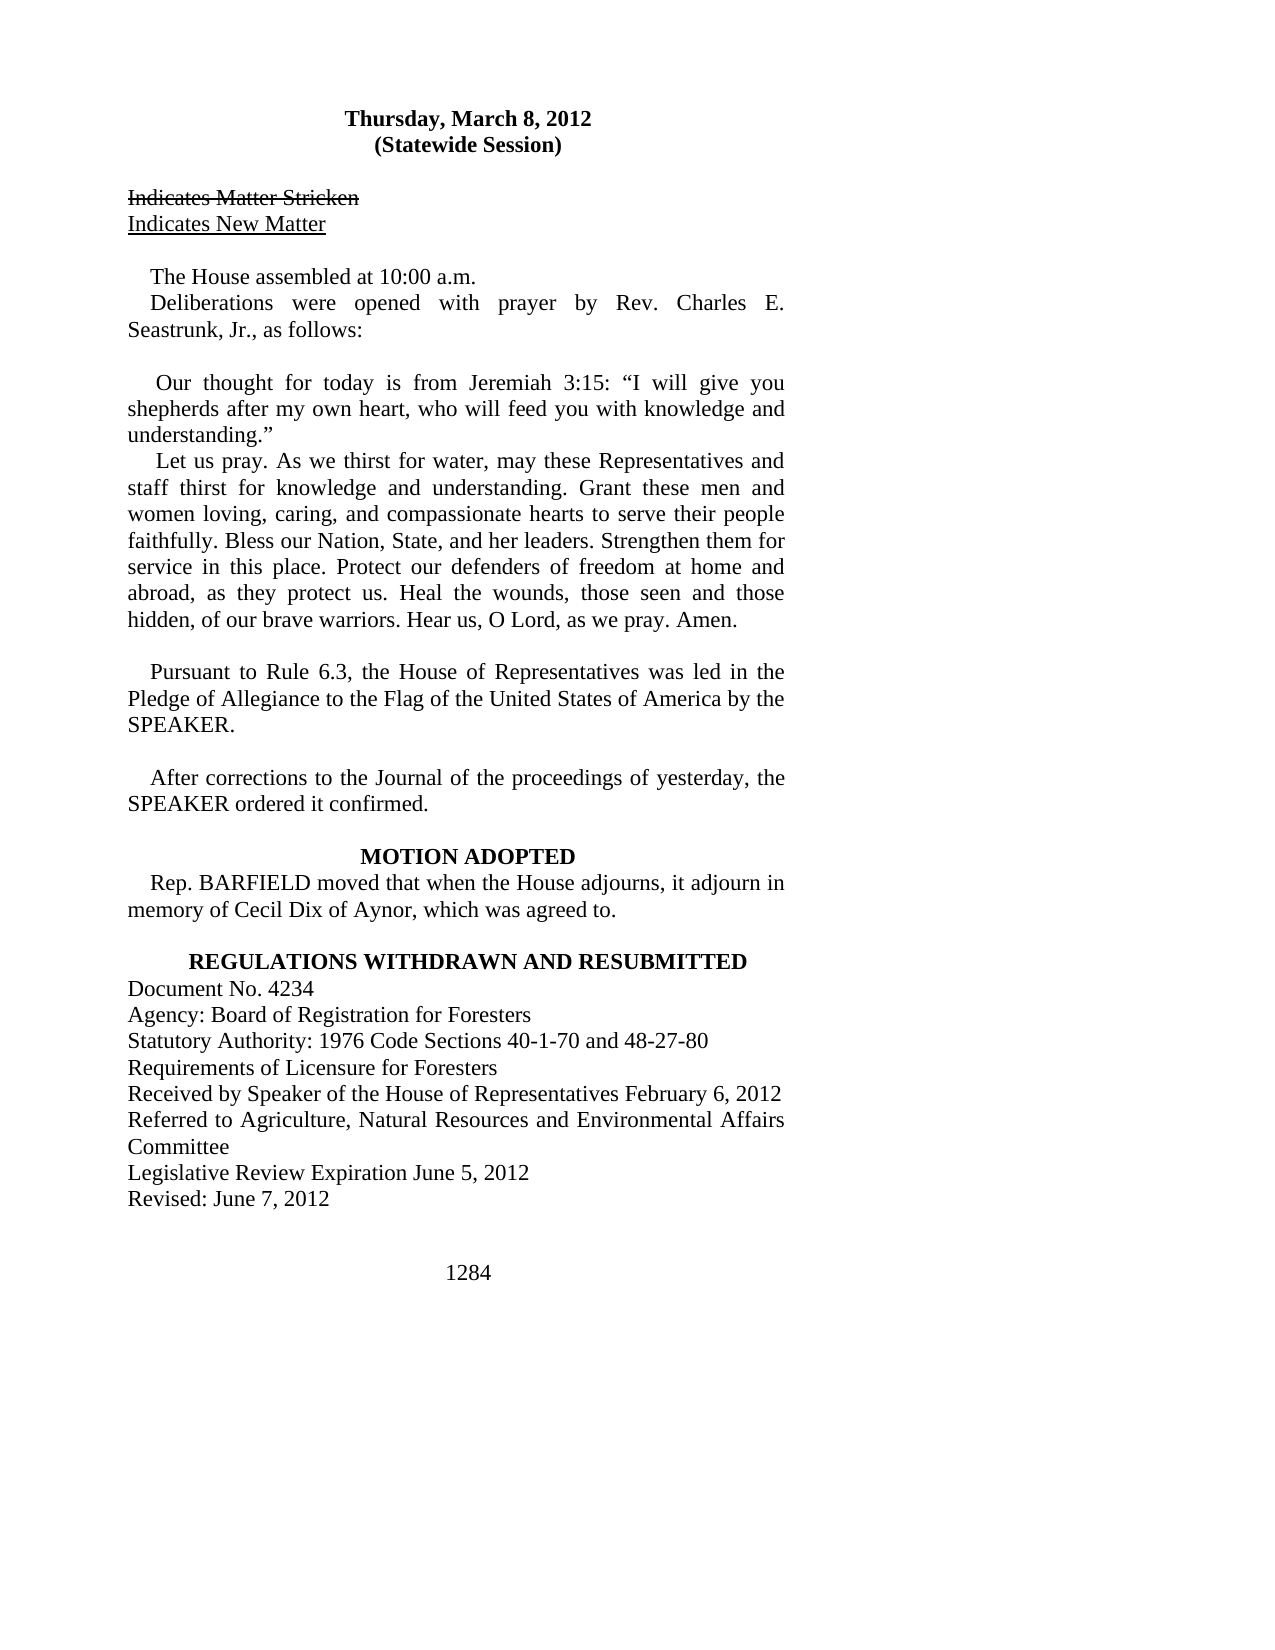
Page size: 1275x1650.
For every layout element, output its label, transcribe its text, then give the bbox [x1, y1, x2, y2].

text Requirements of Licensure for Foresters [127, 1054, 786, 1080]
text Received by Speaker of the House of Representatives February 6, 2012 [127, 1080, 786, 1106]
text After corrections to the Journal of the proceedings of yesterday, the SPEAKER ordered it confirmed. [127, 764, 786, 817]
text Indicates New Matter [127, 210, 786, 237]
text Agency: Board of Registration for Foresters [127, 1001, 786, 1027]
text Our thought for today is from Jeremiah 3:15: “I will give you shepherds after my own heart, who will feed you with knowledge and understanding.” [127, 368, 786, 448]
text Indicates Matter Stricken [127, 184, 786, 210]
text The House assembled at 10:00 a.m. [127, 263, 786, 289]
text Legislative Review Expiration June 5, 2012 [127, 1159, 786, 1186]
text Rep. BARFIELD moved that when the House adjourns, it adjourn in memory of Cecil Dix of Aynor, which was agreed to. [127, 869, 786, 922]
text Let us pray. As we thirst for water, may these Representatives and staff thirst for knowledge and understanding. Grant these men and women loving, caring, and compassionate hearts to serve their people faithfully. Bless our Nation, State, and her leaders. Strengthen them for service in this place. Protect our defenders of freedom at home and abroad, as they protect us. Heal the wounds, those seen and those hidden, of our brave warriors. Hear us, O Lord, as we pray. Amen. [127, 448, 786, 632]
text Pursuant to Rule 6.3, the House of Representatives was led in the Pledge of Allegiance to the Flag of the United States of America by the SPEAKER. [127, 658, 786, 737]
text Revised: June 7, 2012 [127, 1186, 786, 1212]
text Deliberations were opened with prayer by Rev. Charles E. Seastrunk, Jr., as follows: [127, 289, 786, 342]
text Referred to Agriculture, Natural Resources and Environmental Affairs Committee [127, 1106, 786, 1159]
text REGULATIONS WITHDRAWN AND RESUBMITTED [127, 948, 786, 975]
text Document No. 4234 [127, 975, 786, 1001]
text MOTION ADOPTED [127, 843, 786, 869]
text Statutory Authority: 1976 Code Sections 40-1-70 and 48-27-80 [127, 1027, 786, 1054]
